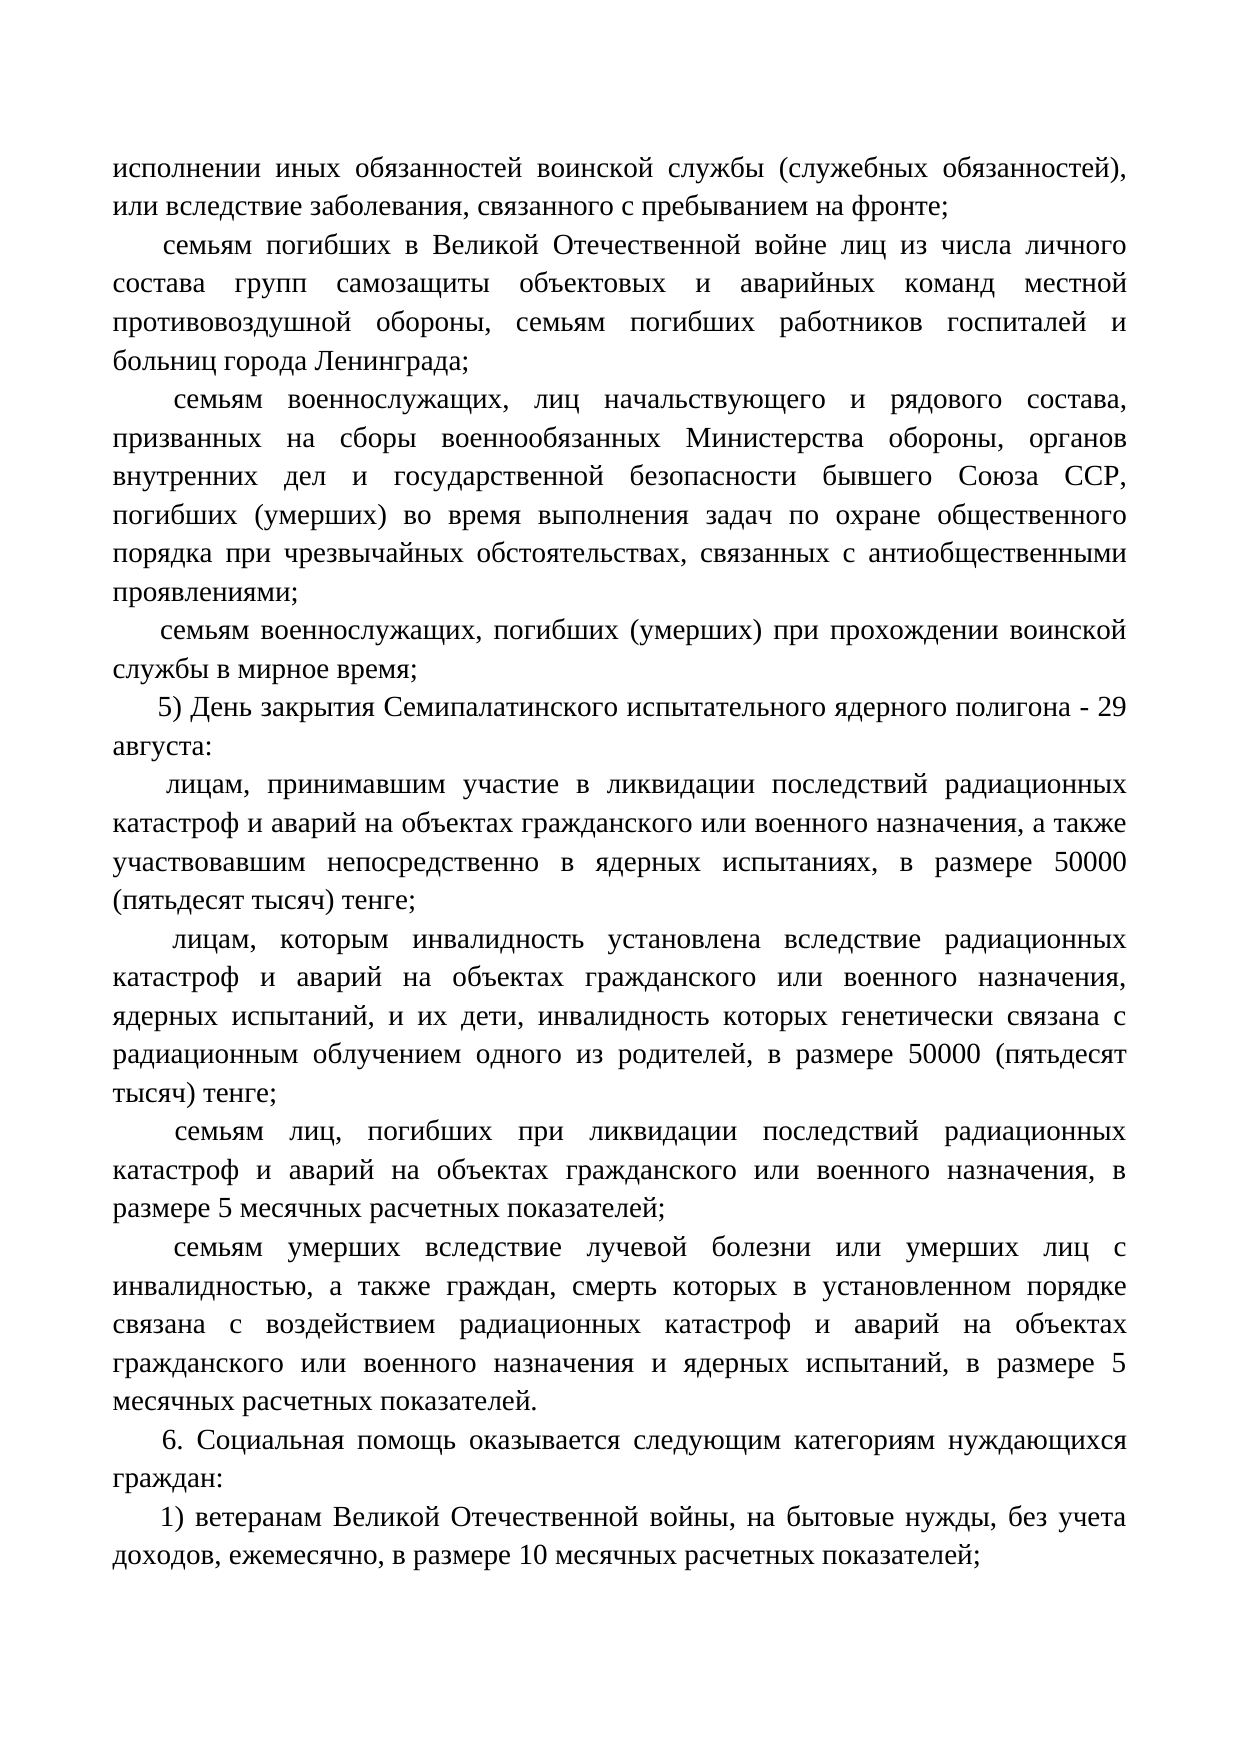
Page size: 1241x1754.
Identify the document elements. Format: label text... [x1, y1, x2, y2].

text семьям умерших вследствие лучевой болезни или умерших лиц с инвалидностью, а также граждан, смерть которых в установленном порядке связана с воздействием радиационных катастроф и аварий на объектах гражданского или военного назначения и ядерных испытаний, в размере 5 месячных расчетных показателей. [112, 1229, 1128, 1417]
text семьям военнослужащих, погибших (умерших) при прохождении воинской службы в мирное время; [112, 612, 1128, 684]
text лицам, которым инвалидность установлена вследствие радиационных катастроф и аварий на объектах гражданского или военного назначения, ядерных испытаний, и их дети, инвалидность которых генетически связана с радиационным облучением одного из родителей, в размере 50000 (пятьдесят тысяч) тенге; [112, 921, 1128, 1108]
text семьям лиц, погибших при ликвидации последствий радиационных катастроф и аварий на объектах гражданского или военного назначения, в размере 5 месячных расчетных показателей; [112, 1113, 1128, 1224]
text 1) ветеранам Великой Отечественной войны, на бытовые нужды, без учета доходов, ежемесячно, в размере 10 месячных расчетных показателей; [112, 1499, 1128, 1571]
text 6. Социальная помощь оказывается следующим категориям нуждающихся граждан: [112, 1422, 1128, 1494]
text 5) День закрытия Семипалатинского испытательного ядерного полигона - 29 августа: [112, 689, 1128, 762]
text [112, 150, 1128, 222]
text лицам, принимавшим участие в ликвидации последствий радиационных катастроф и аварий на объектах гражданского или военного назначения, а также участвовавшим непосредственно в ядерных испытаниях, в размере 50000 (пятьдесят тысяч) тенге; [112, 767, 1128, 916]
